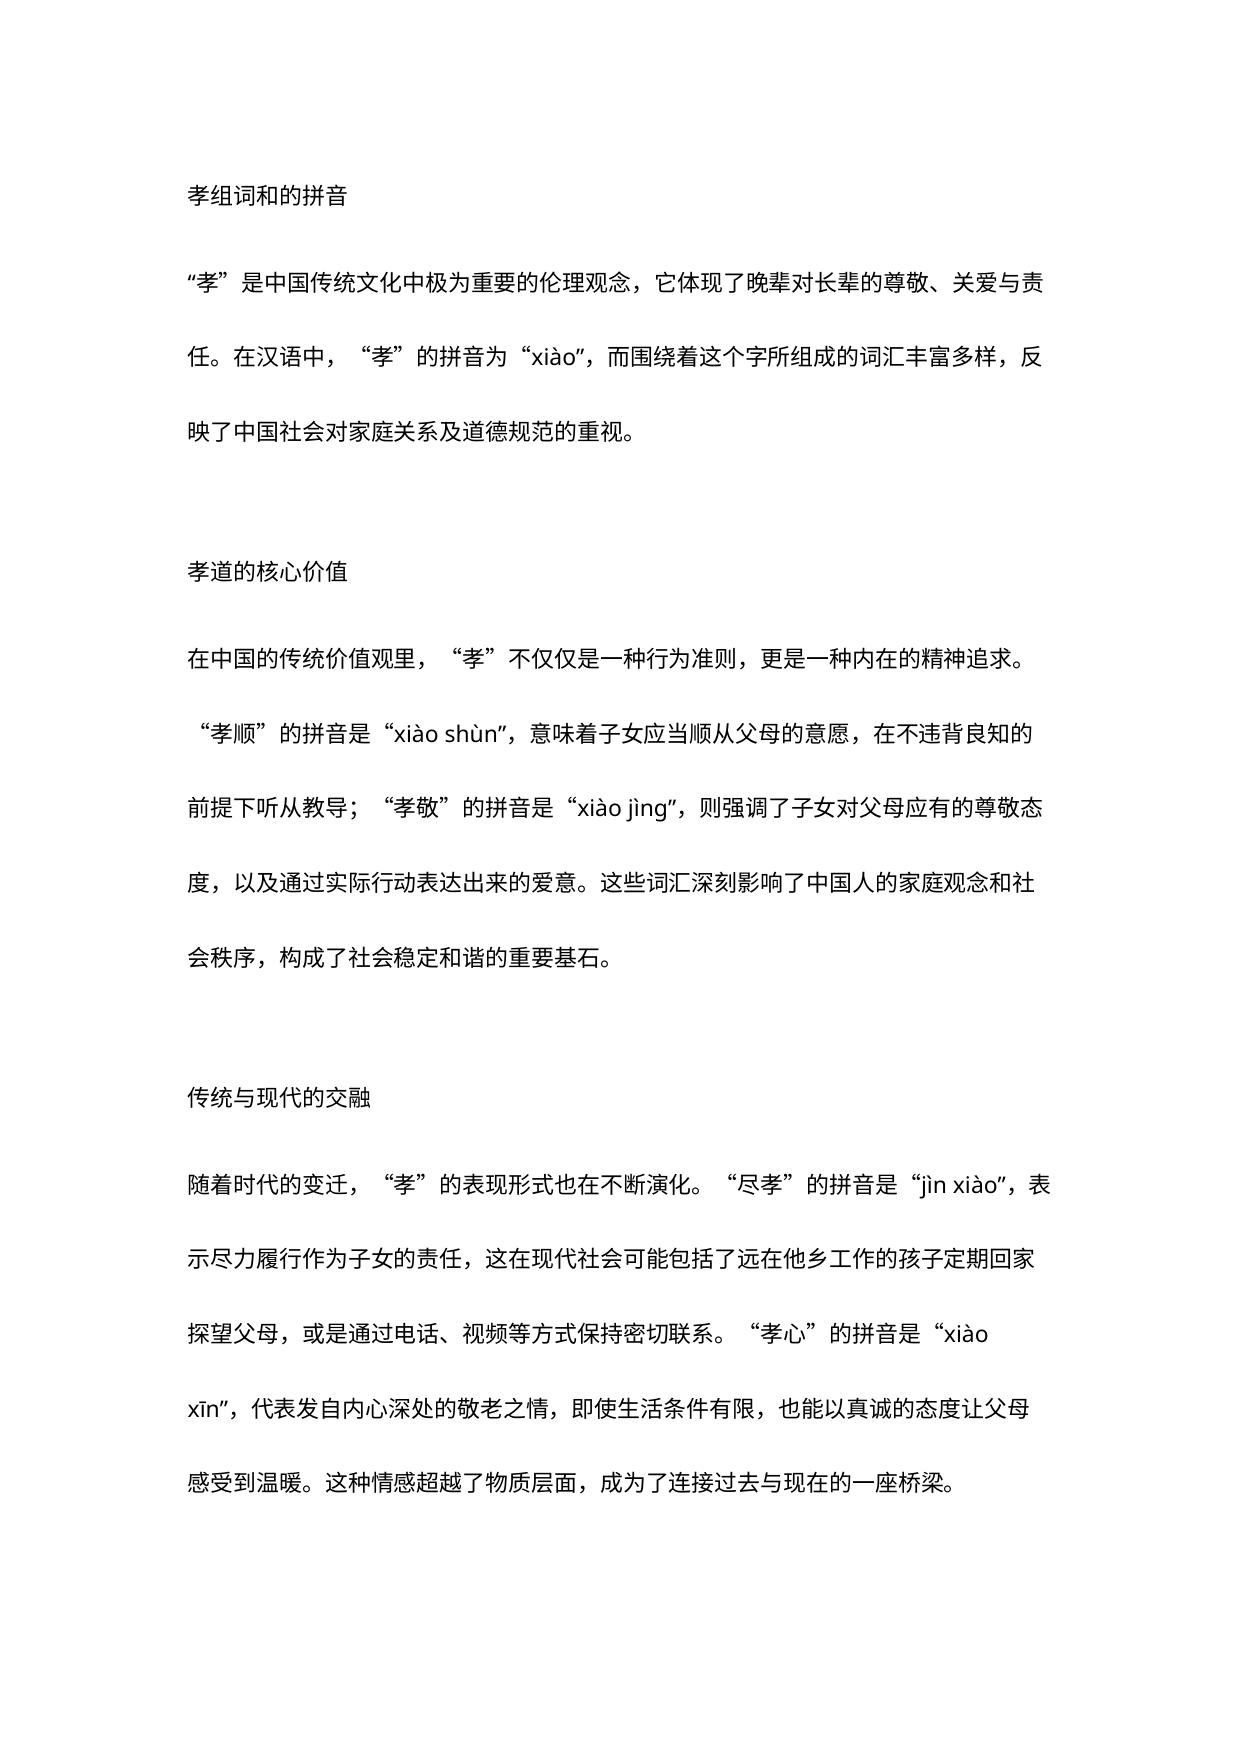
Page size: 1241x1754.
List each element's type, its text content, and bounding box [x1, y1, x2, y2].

text 在中国的传统价值观里，“孝”不仅仅是一种行为准则，更是一种内在的精神追求。“孝顺”的拼音是“xiào shùn”，意味着子女应当顺从父母的意愿，在不违背良知的前提下听从教导；“孝敬”的拼音是“xiào jìng”，则强调了子女对父母应有的尊敬态度，以及通过实际行动表达出来的爱意。这些词汇深刻影响了中国人的家庭观念和社会秩序，构成了社会稳定和谐的重要基石。 [187, 625, 1053, 989]
text 孝组词和的拼音 [187, 162, 1053, 227]
text 随着时代的变迁，“孝”的表现形式也在不断演化。“尽孝”的拼音是“jìn xiào”，表示尽力履行作为子女的责任，这在现代社会可能包括了远在他乡工作的孩子定期回家探望父母，或是通过电话、视频等方式保持密切联系。“孝心”的拼音是“xiào xīn”，代表发自内心深处的敬老之情，即使生活条件有限，也能以真诚的态度让父母感受到温暖。这种情感超越了物质层面，成为了连接过去与现在的一座桥梁。 [187, 1151, 1053, 1514]
text 传统与现代的交融 [187, 1064, 1053, 1129]
text “孝”是中国传统文化中极为重要的伦理观念，它体现了晚辈对长辈的尊敬、关爱与责任。在汉语中，“孝”的拼音为“xiào”，而围绕着这个字所组成的词汇丰富多样，反映了中国社会对家庭关系及道德规范的重视。 [187, 248, 1053, 463]
text 孝道的核心价值 [187, 538, 1053, 603]
